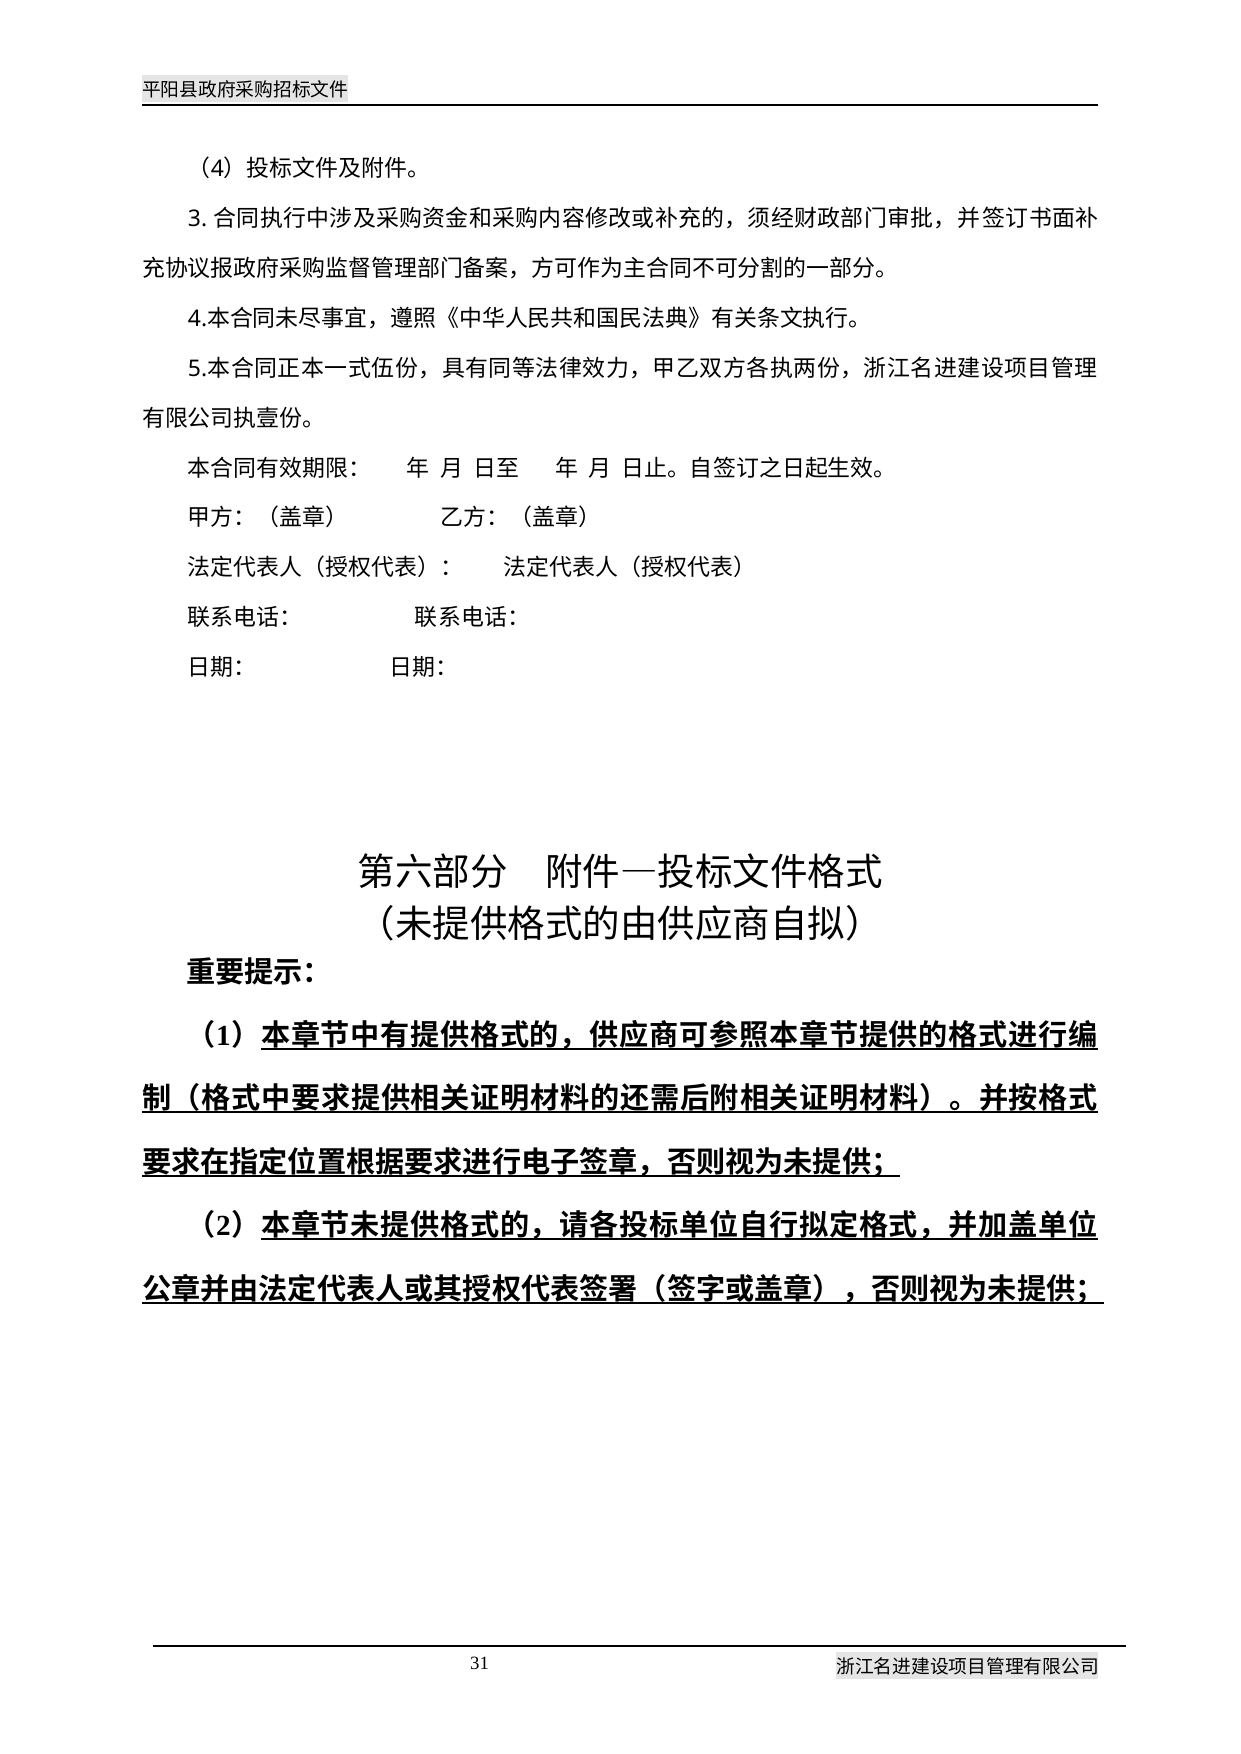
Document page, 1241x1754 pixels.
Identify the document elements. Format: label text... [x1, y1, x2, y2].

text （4）投标文件及附件。 [142, 150, 1098, 183]
text 3. 合同执行中涉及采购资金和采购内容修改或补充的，须经财政部门审批，并签订书面补充协议报政府采购监督管理部门备案，方可作为主合同不可分割的一部分。 [142, 200, 1098, 283]
text 日期： 日期： [142, 648, 1098, 682]
text 甲方：（盖章） 乙方：（盖章） [142, 499, 1098, 532]
text （1）本章节中有提供格式的，供应商可参照本章节提供的格式进行编制（格式中要求提供相关证明材料的还需后附相关证明材料）。并按格式要求在指定位置根据要求进行电子签章，否则视为未提供； [142, 1012, 1098, 1111]
text 4.本合同未尽事宜，遵照《中华人民共和国民法典》有关条文执行。 [142, 300, 1098, 333]
text 5.本合同正本一式伍份，具有同等法律效力，甲乙双方各执两份，浙江名进建设项目管理有限公司执壹份。 [142, 350, 1098, 433]
text 重要提示： [142, 948, 1098, 991]
list 附件—投标文件格式 [142, 852, 1098, 894]
text （1）本章节中有提供格式的，供应商可参照本章节提供的格式进行编制（格式中要求提供相关证明材料的还需后附相关证明材料）。并按格式要求在指定位置根据要求进行电子签章，否则视为未提供； [142, 1113, 1098, 1181]
text 法定代表人（授权代表）： 法定代表人（授权代表） [142, 549, 1098, 582]
text 联系电话： 联系电话： [142, 599, 1098, 632]
text （未提供格式的由供应商自拟） [142, 894, 1098, 948]
text 本合同有效期限： 年 月 日至 年 月 日止。自签订之日起生效。 [142, 449, 1098, 483]
text （2）本章节未提供格式的，请各投标单位自行拟定格式，并加盖单位公章并由法定代表人或其授权代表签署（签字或盖章），否则视为未提供； [142, 1202, 1098, 1302]
